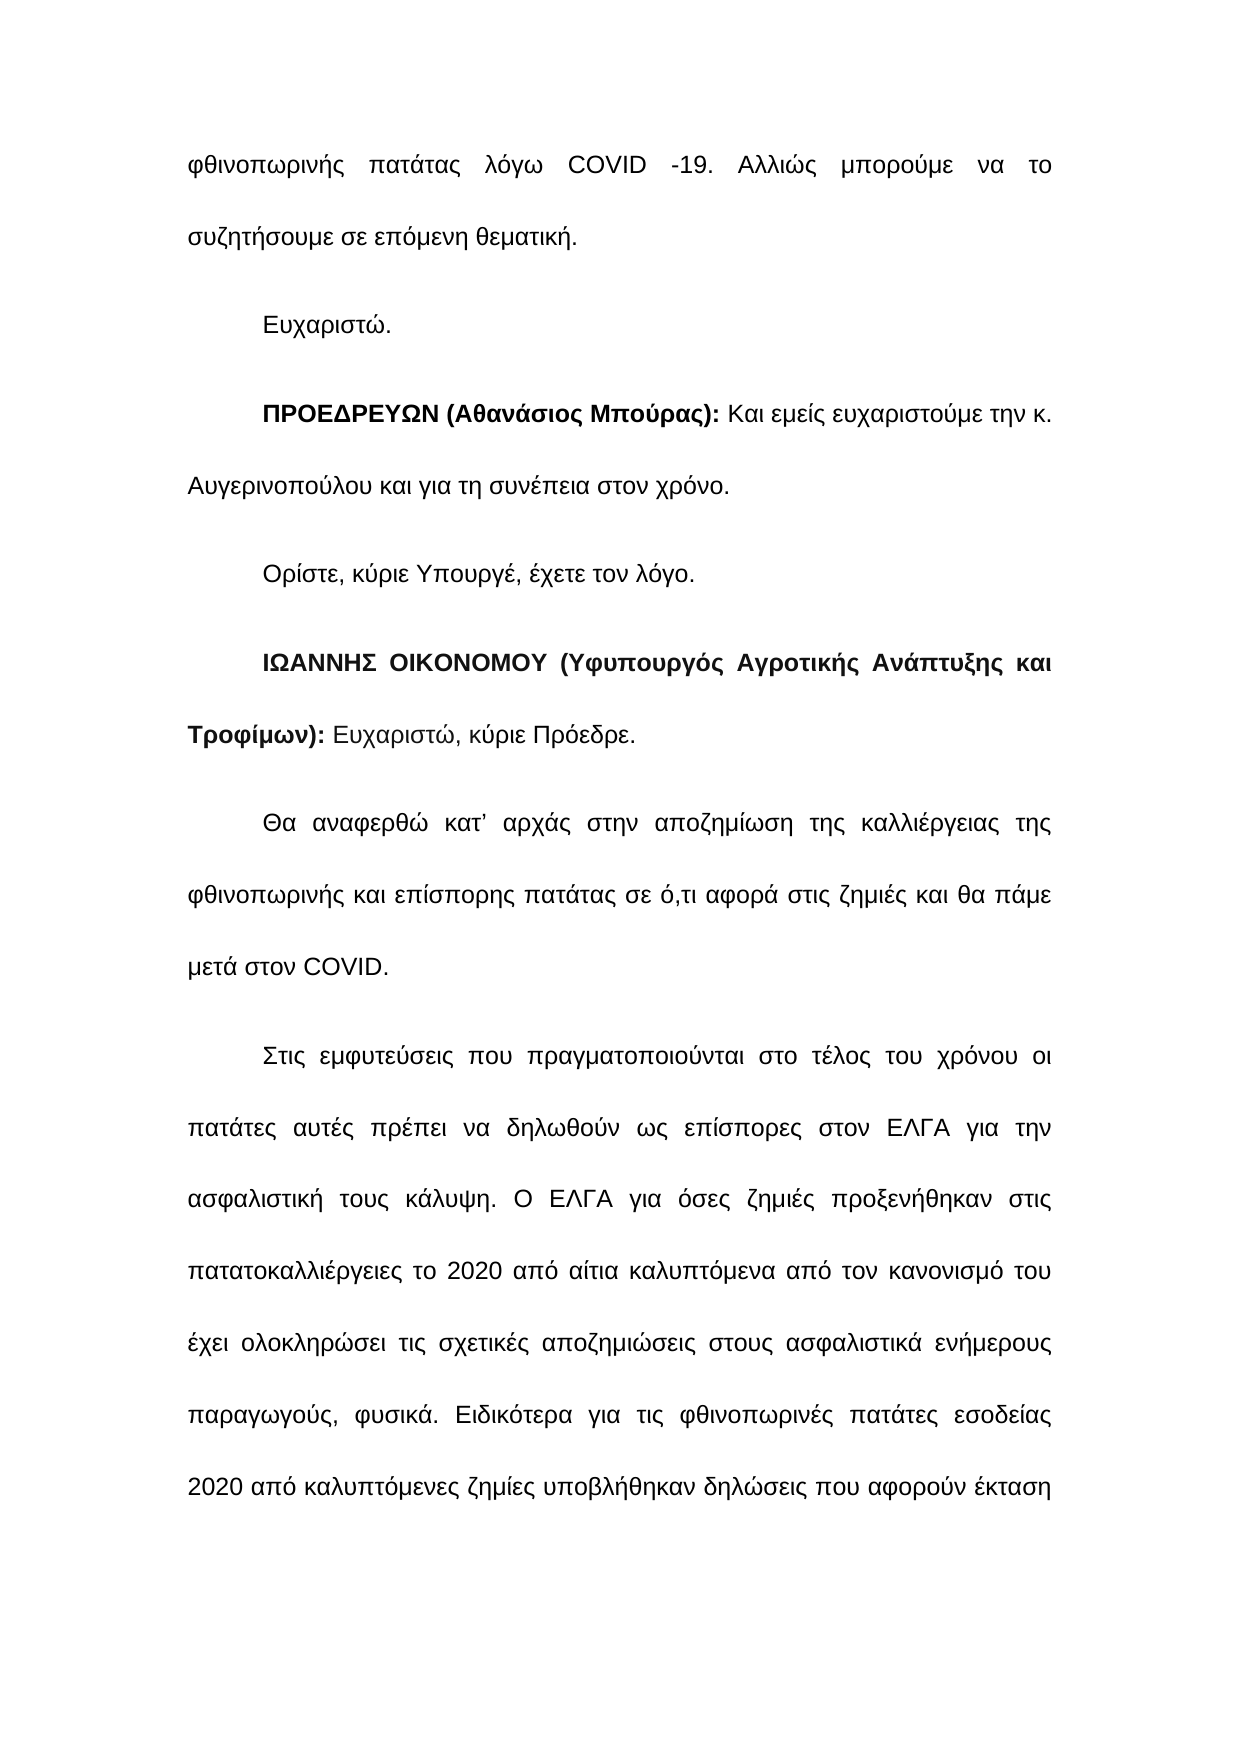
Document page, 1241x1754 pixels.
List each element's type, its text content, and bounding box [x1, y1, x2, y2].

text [187, 1041, 1053, 1501]
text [187, 150, 1053, 251]
text Θα αναφερθώ κατ’ αρχάς στην αποζημίωση της καλλιέργειας της φθινοπωρινής και επίσπορης πατάτας σε ό,τι αφορά στις ζημιές και θα πάμε μετά στον COVID. [187, 808, 1053, 981]
text ΙΩΑΝΝΗΣ ΟΙΚΟΝΟΜΟΥ (Υφυπουργός Αγροτικής Ανάπτυξης και Τροφίμων): Ευχαριστώ, κύριε Πρόεδρε. [187, 648, 1053, 748]
text Ευχαριστώ. [187, 310, 1053, 339]
text Ορίστε, κύριε Υπουργέ, έχετε τον λόγο. [187, 559, 1053, 588]
text ΠΡΟΕΔΡΕΥΩΝ (Αθανάσιος Μπούρας): Και εμείς ευχαριστούμε την κ. Αυγερινοπούλου και για τη συνέπεια στον χρόνο. [187, 399, 1053, 499]
